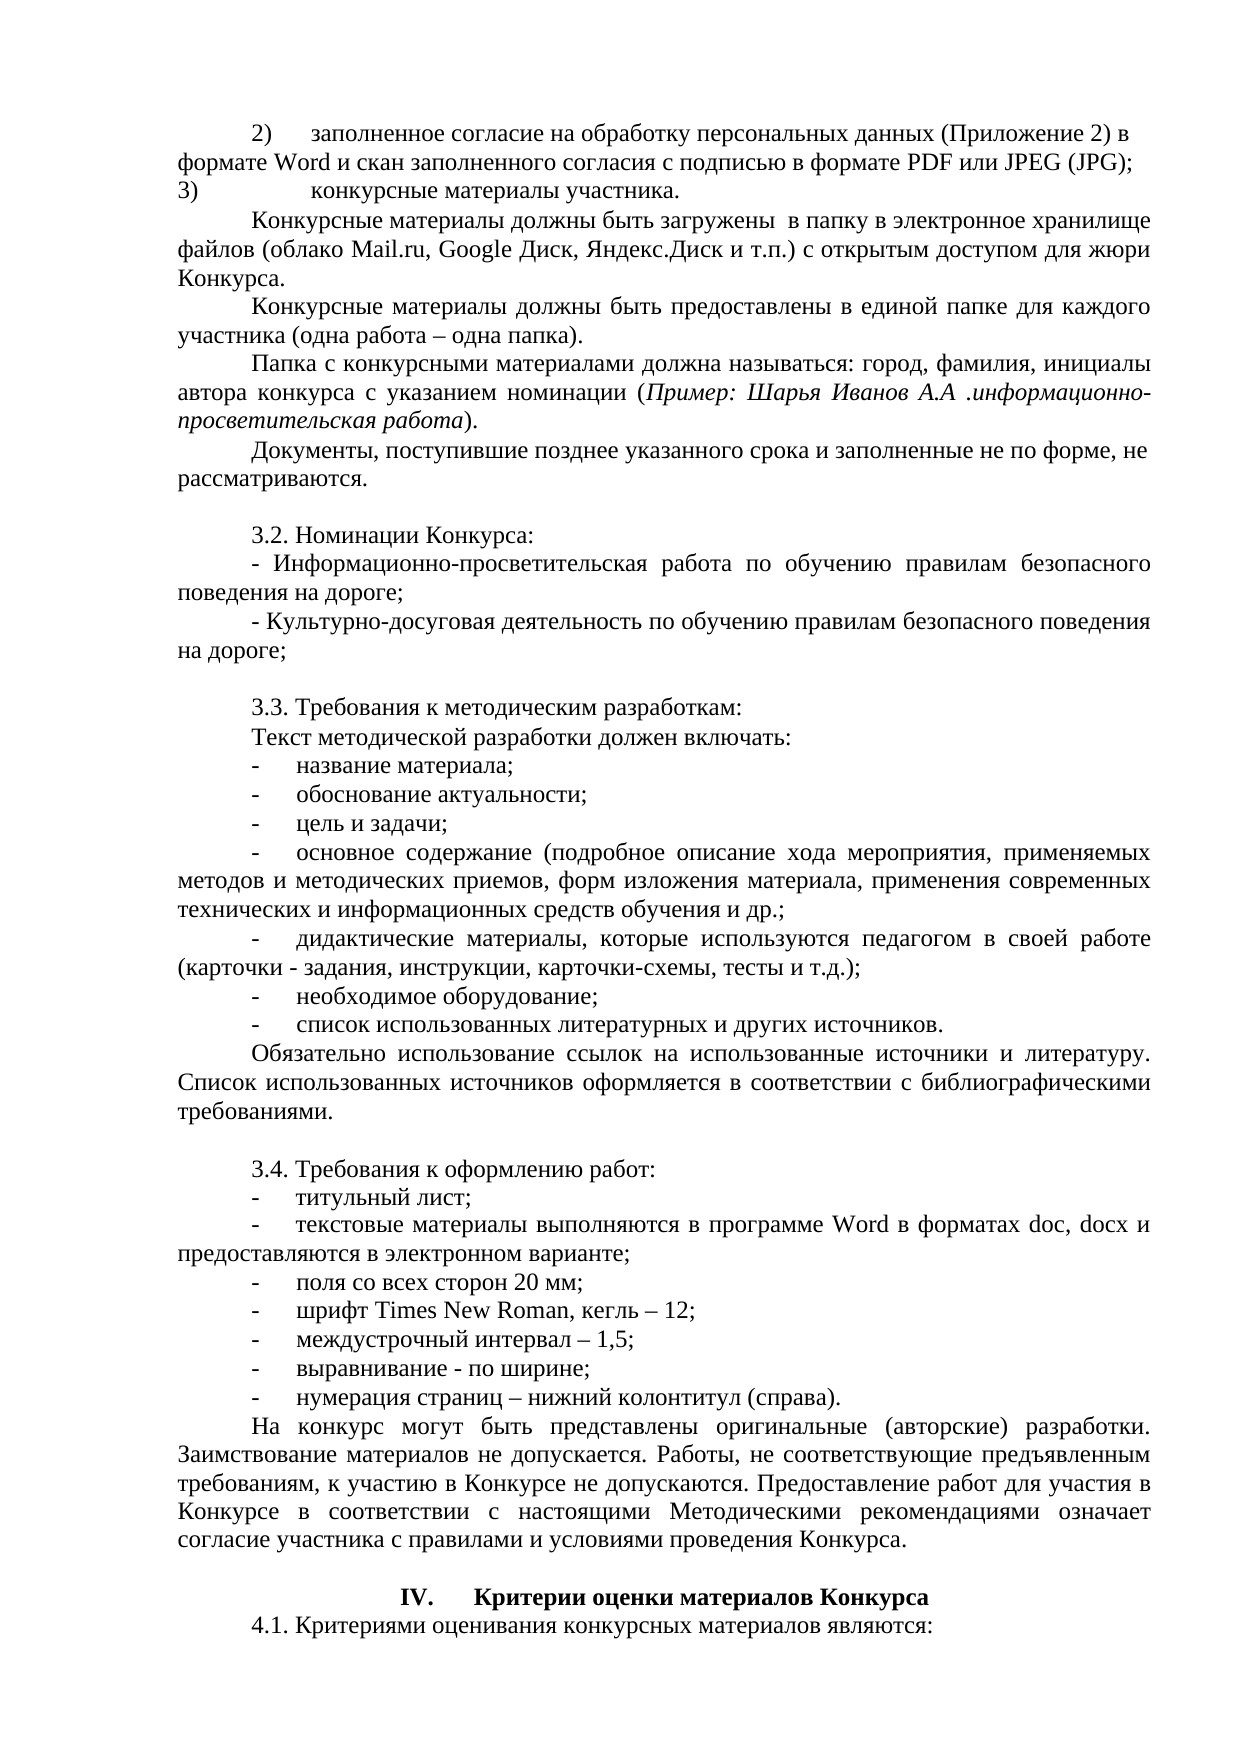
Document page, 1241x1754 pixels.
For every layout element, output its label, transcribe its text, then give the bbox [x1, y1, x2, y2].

list дидактические материалы, которые используются педагогом в своей работе (карточки - задания, инструкции, карточки-схемы, тесты и т.д.); [177, 923, 1152, 981]
text Конкурсные материалы должны быть загружены в папку в электронное хранилище файлов (облако Mail.ru, Google Диск, Яндекс.Диск и т.п.) с открытым доступом для жюри Конкурса. [177, 206, 1152, 292]
list список использованных литературных и других источников. [177, 1009, 1152, 1038]
list необходимое оборудование; [177, 981, 1152, 1009]
list междустрочный интервал – 1,5; [177, 1324, 1152, 1353]
list основное содержание (подробное описание хода мероприятия, применяемых методов и методических приемов, форм изложения материала, применения современных технических и информационных средств обучения и др.; [177, 837, 1152, 923]
text Документы, поступившие позднее указанного срока и заполненные не по форме, не рассматриваются. [177, 436, 1152, 492]
text - Культурно-досуговая деятельность по обучению правилам безопасного поведения на дороге; [177, 606, 1152, 663]
list цель и задачи; [177, 808, 1152, 837]
list название материала; [177, 751, 1152, 779]
list конкурсные материалы участника. [177, 176, 1152, 204]
list шрифт Times New Roman, кегль – 12; [177, 1295, 1152, 1324]
text На конкурс могут быть представлены оригинальные (авторские) разработки. Заимствование материалов не допускается. Работы, не соответствующие предъявленным требованиям, к участию в Конкурсе не допускаются. Предоставление работ для участия в Конкурсе в соответствии с настоящими Методическими рекомендациями означает согласие участника с правилами и условиями проведения Конкурса. [177, 1412, 1152, 1553]
list заполненное согласие на обработку персональных данных (Приложение 2) в формате Word и скан заполненного согласия с подписью в формате PDF или JPEG (JPG); [177, 118, 1152, 176]
text 3.4. Требования к оформлению работ: [177, 1155, 1152, 1183]
text Текст методической разработки должен включать: [177, 722, 1152, 751]
text 4.1. Критериями оценивания конкурсных материалов являются: [177, 1611, 1152, 1639]
text Папка с конкурсными материалами должна называться: город, фамилия, инициалы автора конкурса с указанием номинации (Пример: Шарья Иванов А.А .информационно-просветительская работа). [177, 348, 1152, 434]
list нумерация страниц – нижний колонтитул (справа). [177, 1382, 1152, 1410]
text Конкурсные материалы должны быть предоставлены в единой папке для каждого участника (одна работа – одна папка). [177, 292, 1152, 348]
text 3.2. Номинации Конкурса: [177, 520, 1152, 548]
text - Информационно-просветительская работа по обучению правилам безопасного поведения на дороге; [177, 548, 1152, 606]
list обоснование актуальности; [177, 779, 1152, 808]
text 3.3. Требования к методическим разработкам: [177, 692, 1152, 721]
list поля со всех сторон 20 мм; [177, 1267, 1152, 1295]
text - титульный лист; [177, 1183, 1152, 1211]
list выравнивание - по ширине; [177, 1353, 1152, 1382]
list Критерии оценки материалов Конкурса [177, 1582, 1152, 1611]
text - текстовые материалы выполняются в программе Word в форматах doc, docx и предоставляются в электронном варианте; [177, 1211, 1152, 1266]
text Обязательно использование ссылок на использованные источники и литературу. Список использованных источников оформляется в соответствии с библиографическими требованиями. [177, 1038, 1152, 1124]
